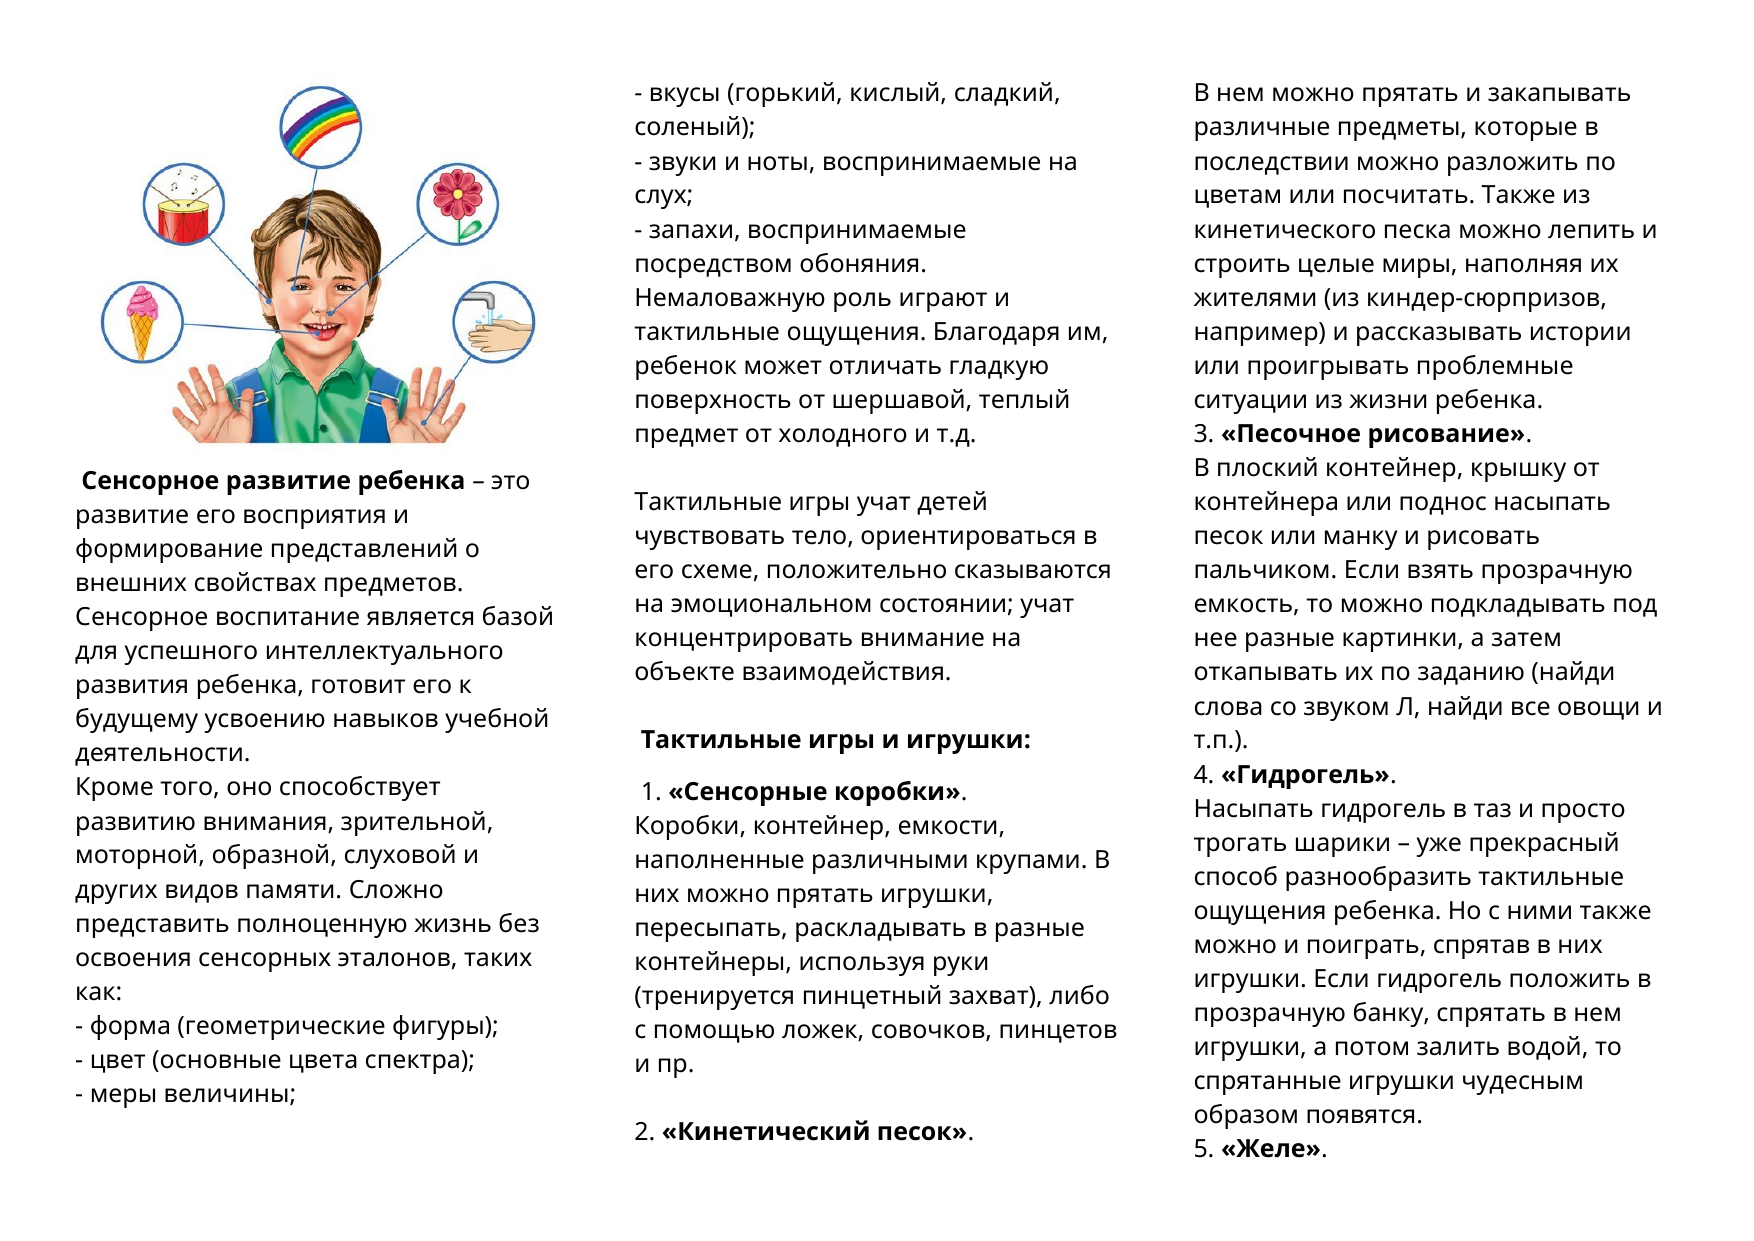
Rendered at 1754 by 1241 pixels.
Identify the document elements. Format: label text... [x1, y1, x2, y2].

text 4. «Гидрогель». [1193, 756, 1679, 790]
text 3. «Песочное рисование». [1193, 416, 1679, 450]
text - цвет (основные цвета спектра); [75, 1042, 560, 1076]
text - меры величины; [75, 1076, 560, 1110]
picture [75, 75, 561, 463]
text Тактильные игры и игрушки: [634, 722, 1119, 756]
text Насыпать гидрогель в таз и просто трогать шарики – уже прекрасный способ разнообразить тактильные ощущения ребенка. Но с ними также можно и поиграть, спрятав в них игрушки. Если гидрогель положить в прозрачную банку, спрятать в нем игрушки, а потом залить водой, то спрятанные игрушки чудесным образом появятся. [1193, 790, 1679, 1131]
text Коробки, контейнер, емкости, наполненные различными крупами. В них можно прятать игрушки, пересыпать, раскладывать в разные контейнеры, используя руки (тренируется пинцетный захват), либо с помощью ложек, совочков, пинцетов и пр. [634, 807, 1119, 1080]
text 1. «Сенсорные коробки». [634, 773, 1119, 807]
text В нем можно прятать и закапывать различные предметы, которые в последствии можно разложить по цветам или посчитать. Также из кинетического песка можно лепить и строить целые миры, наполняя их жителями (из киндер-сюрпризов, например) и рассказывать истории или проигрывать проблемные ситуации из жизни ребенка. [1193, 75, 1679, 416]
text Кроме того, оно способствует развитию внимания, зрительной, моторной, образной, слуховой и других видов памяти. Сложно представить полноценную жизнь без освоения сенсорных эталонов, таких как: [75, 769, 560, 1007]
text 5. «Желе». [1193, 1131, 1679, 1165]
text Тактильные игры учат детей чувствовать тело, ориентироваться в его схеме, положительно сказываются на эмоциональном состоянии; учат концентрировать внимание на объекте взаимодействия. [634, 484, 1119, 688]
text Немаловажную роль играют и тактильные ощущения. Благодаря им, ребенок может отличать гладкую поверхность от шершавой, теплый предмет от холодного и т.д. [634, 279, 1119, 450]
text 2. «Кинетический песок». [634, 1114, 1119, 1148]
text - звуки и ноты, воспринимаемые на слух; [634, 143, 1119, 211]
text - вкусы (горький, кислый, сладкий, соленый); [634, 75, 1119, 143]
text - запахи, воспринимаемые посредством обоняния. [634, 211, 1119, 279]
text Сенсорное воспитание является базой для успешного интеллектуального развития ребенка, готовит его к будущему усвоению навыков учебной деятельности. [75, 599, 560, 769]
text В плоский контейнер, крышку от контейнера или поднос насыпать песок или манку и рисовать пальчиком. Если взять прозрачную емкость, то можно подкладывать под нее разные картинки, а затем откапывать их по заданию (найди слова со звуком Л, найди все овощи и т.п.). [1193, 450, 1679, 756]
text Сенсорное развитие ребенка – это развитие его восприятия и формирование представлений о внешних свойствах предметов. [75, 463, 560, 599]
text - форма (геометрические фигуры); [75, 1007, 560, 1042]
